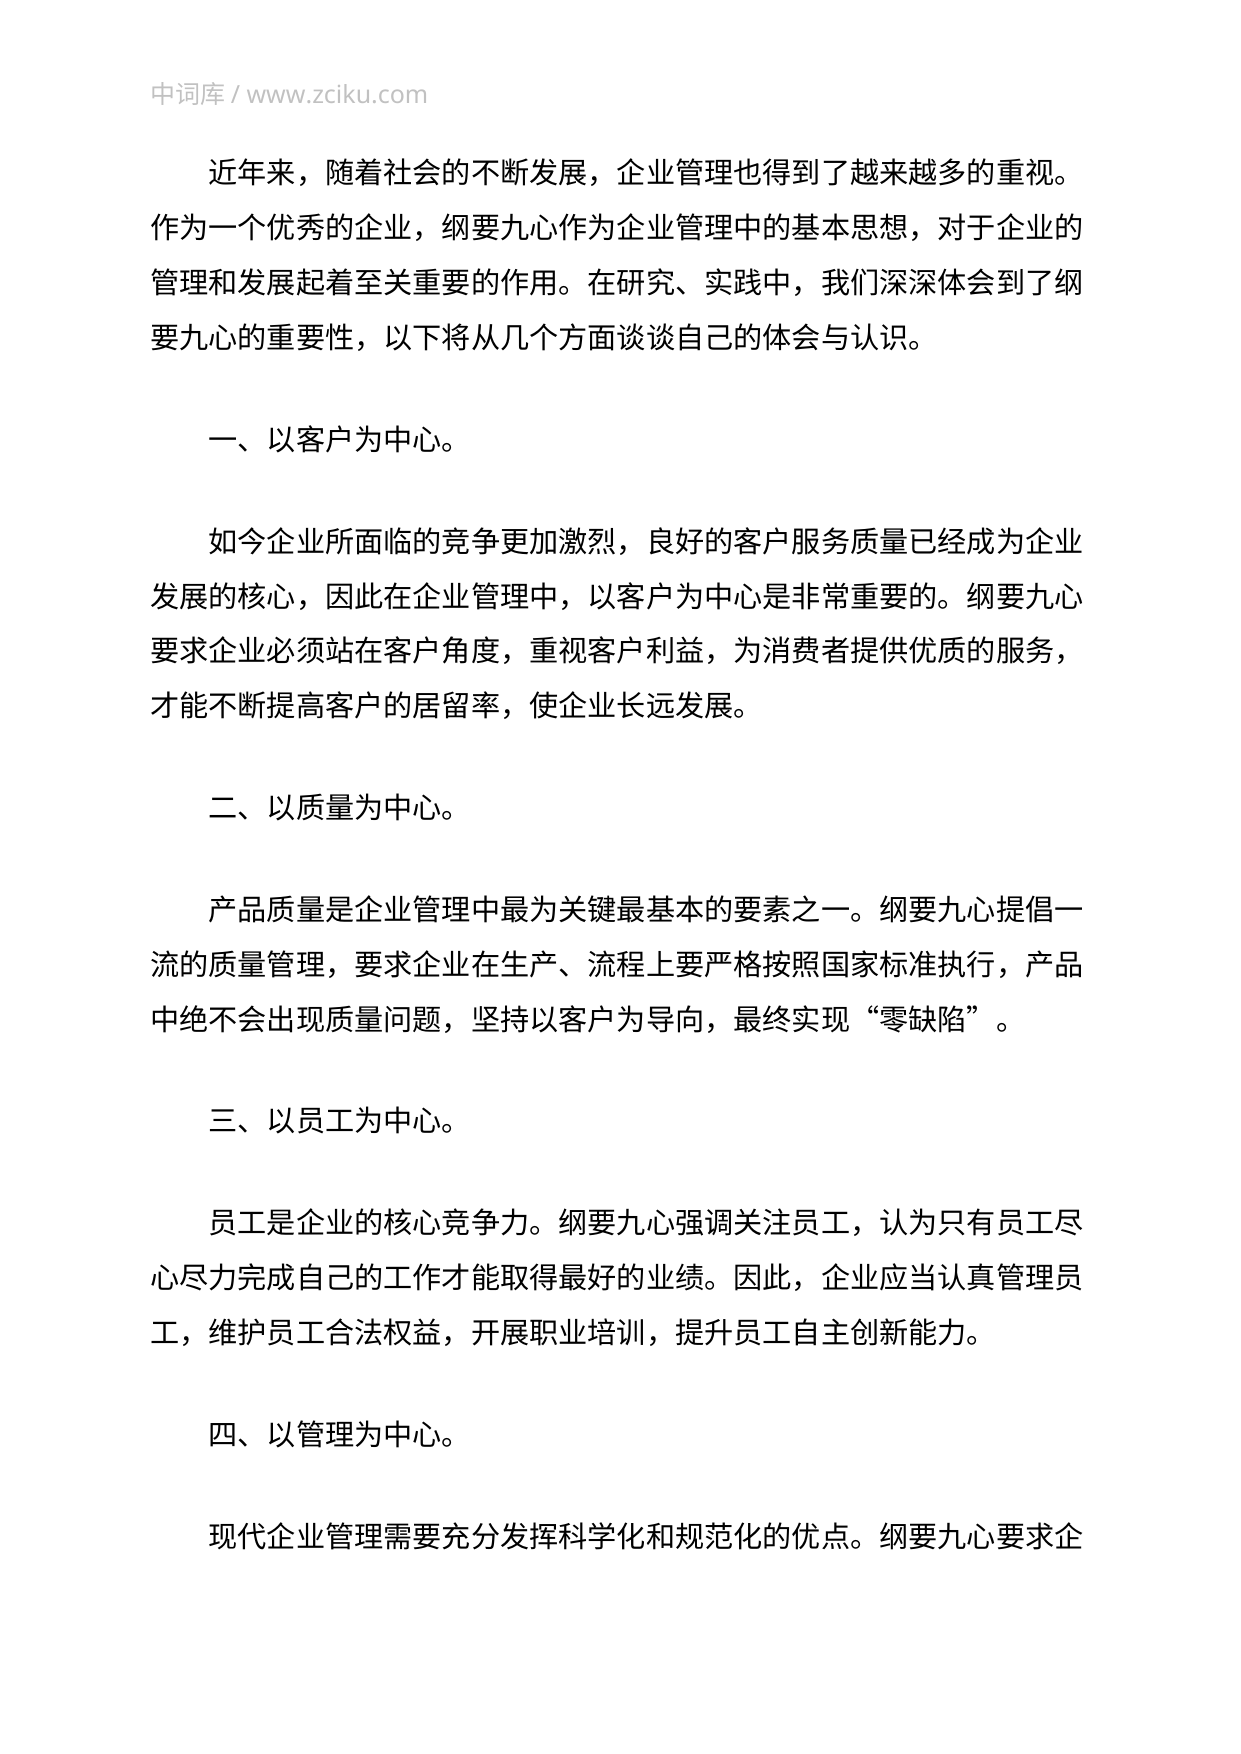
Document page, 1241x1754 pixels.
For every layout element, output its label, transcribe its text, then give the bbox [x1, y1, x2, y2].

text 近年来，随着社会的不断发展，企业管理也得到了越来越多的重视。作为一个优秀的企业，纲要九心作为企业管理中的基本思想，对于企业的管理和发展起着至关重要的作用。在研究、实践中，我们深深体会到了纲要九心的重要性，以下将从几个方面谈谈自己的体会与认识。 [150, 150, 1090, 357]
text 四、以管理为中心。 [150, 1411, 1090, 1454]
text 员工是企业的核心竞争力。纲要九心强调关注员工，认为只有员工尽心尽力完成自己的工作才能取得最好的业绩。因此，企业应当认真管理员工，维护员工合法权益，开展职业培训，提升员工自主创新能力。 [150, 1200, 1090, 1352]
text 二、以质量为中心。 [150, 785, 1090, 827]
text 如今企业所面临的竞争更加激烈，良好的客户服务质量已经成为企业发展的核心，因此在企业管理中，以客户为中心是非常重要的。纲要九心要求企业必须站在客户角度，重视客户利益，为消费者提供优质的服务，才能不断提高客户的居留率，使企业长远发展。 [150, 518, 1090, 725]
text 产品质量是企业管理中最为关键最基本的要素之一。纲要九心提倡一流的质量管理，要求企业在生产、流程上要严格按照国家标准执行，产品中绝不会出现质量问题，坚持以客户为导向，最终实现“零缺陷”。 [150, 886, 1090, 1038]
text 一、以客户为中心。 [150, 416, 1090, 459]
text 三、以员工为中心。 [150, 1098, 1090, 1140]
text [150, 1513, 1090, 1555]
